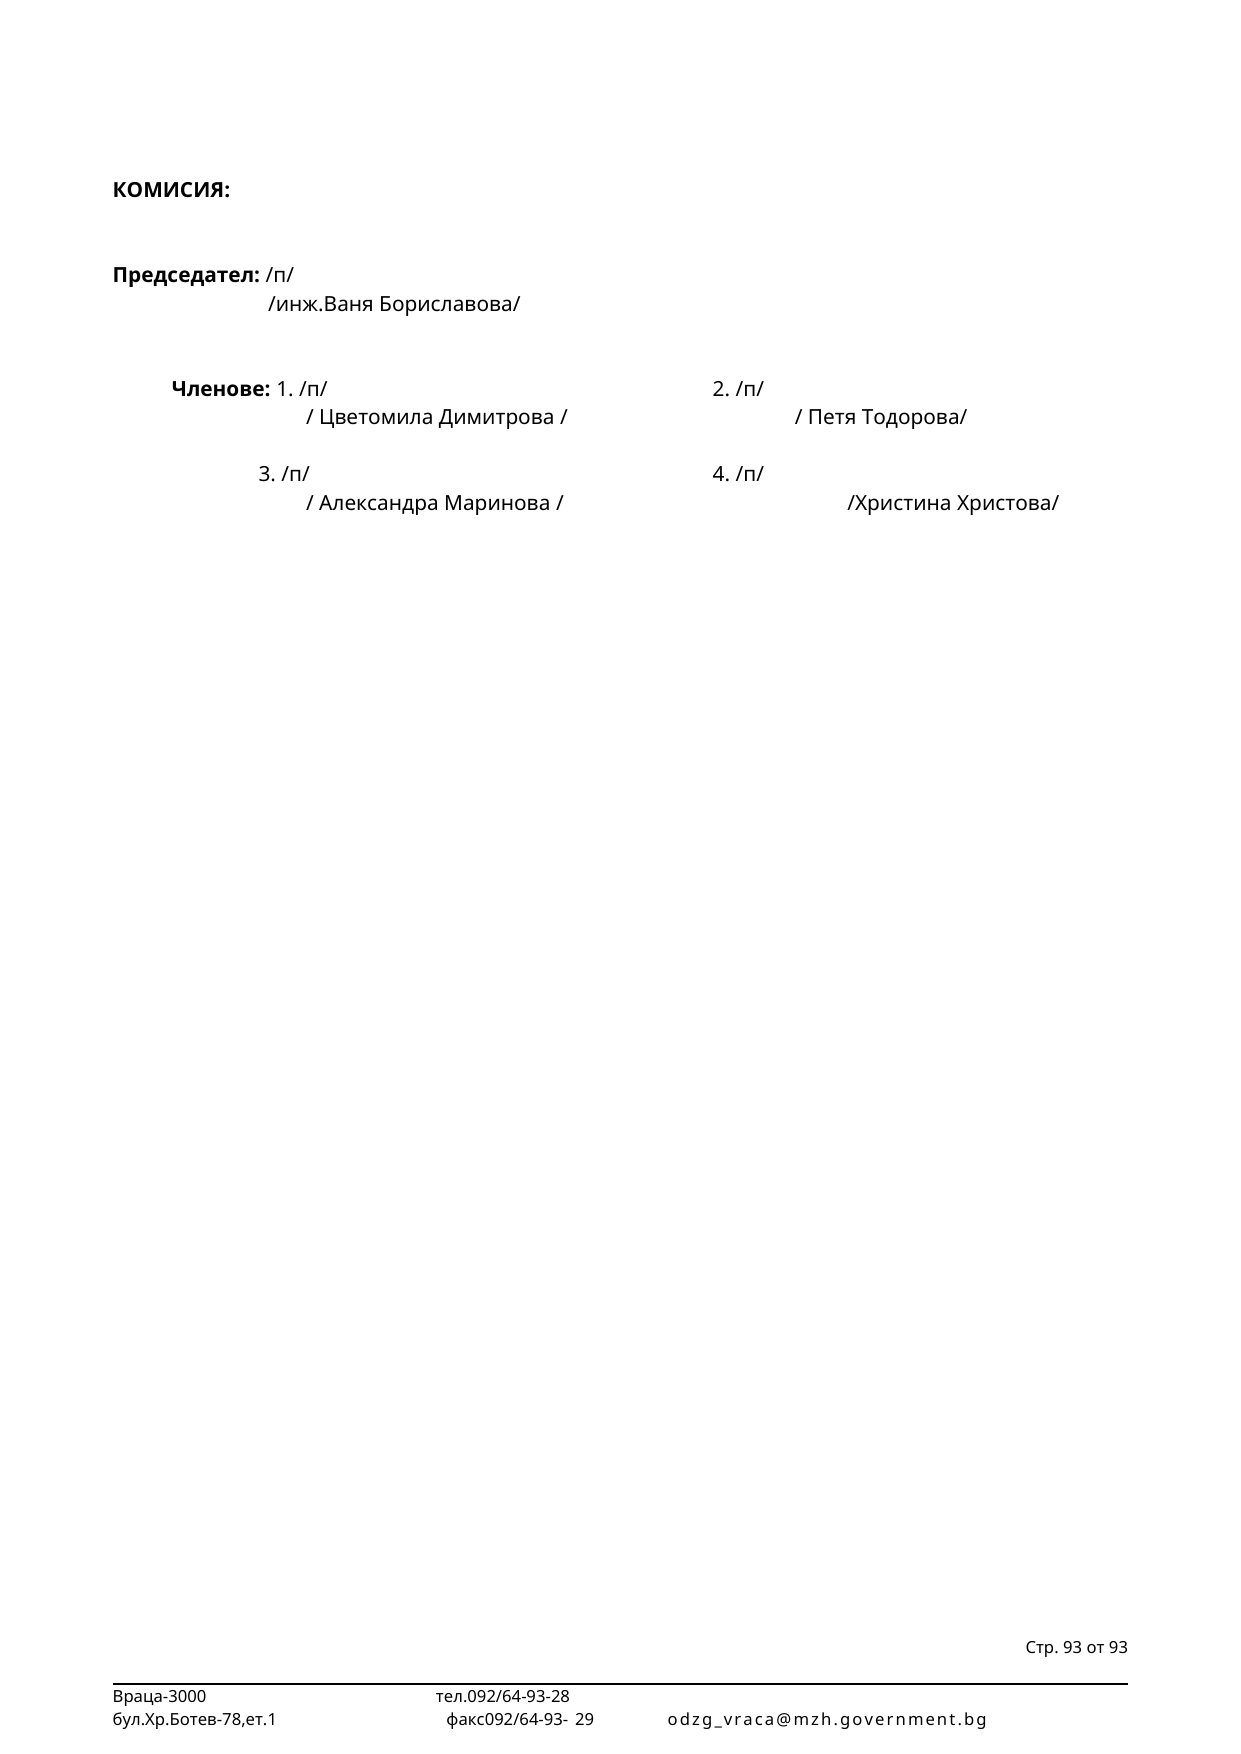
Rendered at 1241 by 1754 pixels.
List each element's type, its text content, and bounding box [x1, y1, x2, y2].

text / Александра Маринова / /Христина Христова/ [112, 488, 1128, 516]
text Членове: 1. /п/ 2. /п/ [112, 374, 1128, 402]
text / Цветомила Димитрова / / Петя Тодорова/ [112, 402, 1128, 431]
text Председател: /п/ [112, 260, 1128, 289]
text КОМИСИЯ: [112, 175, 1128, 203]
text /инж.Ваня Бориславова/ [112, 289, 1128, 317]
text 3. /п/ 4. /п/ [112, 459, 1128, 488]
